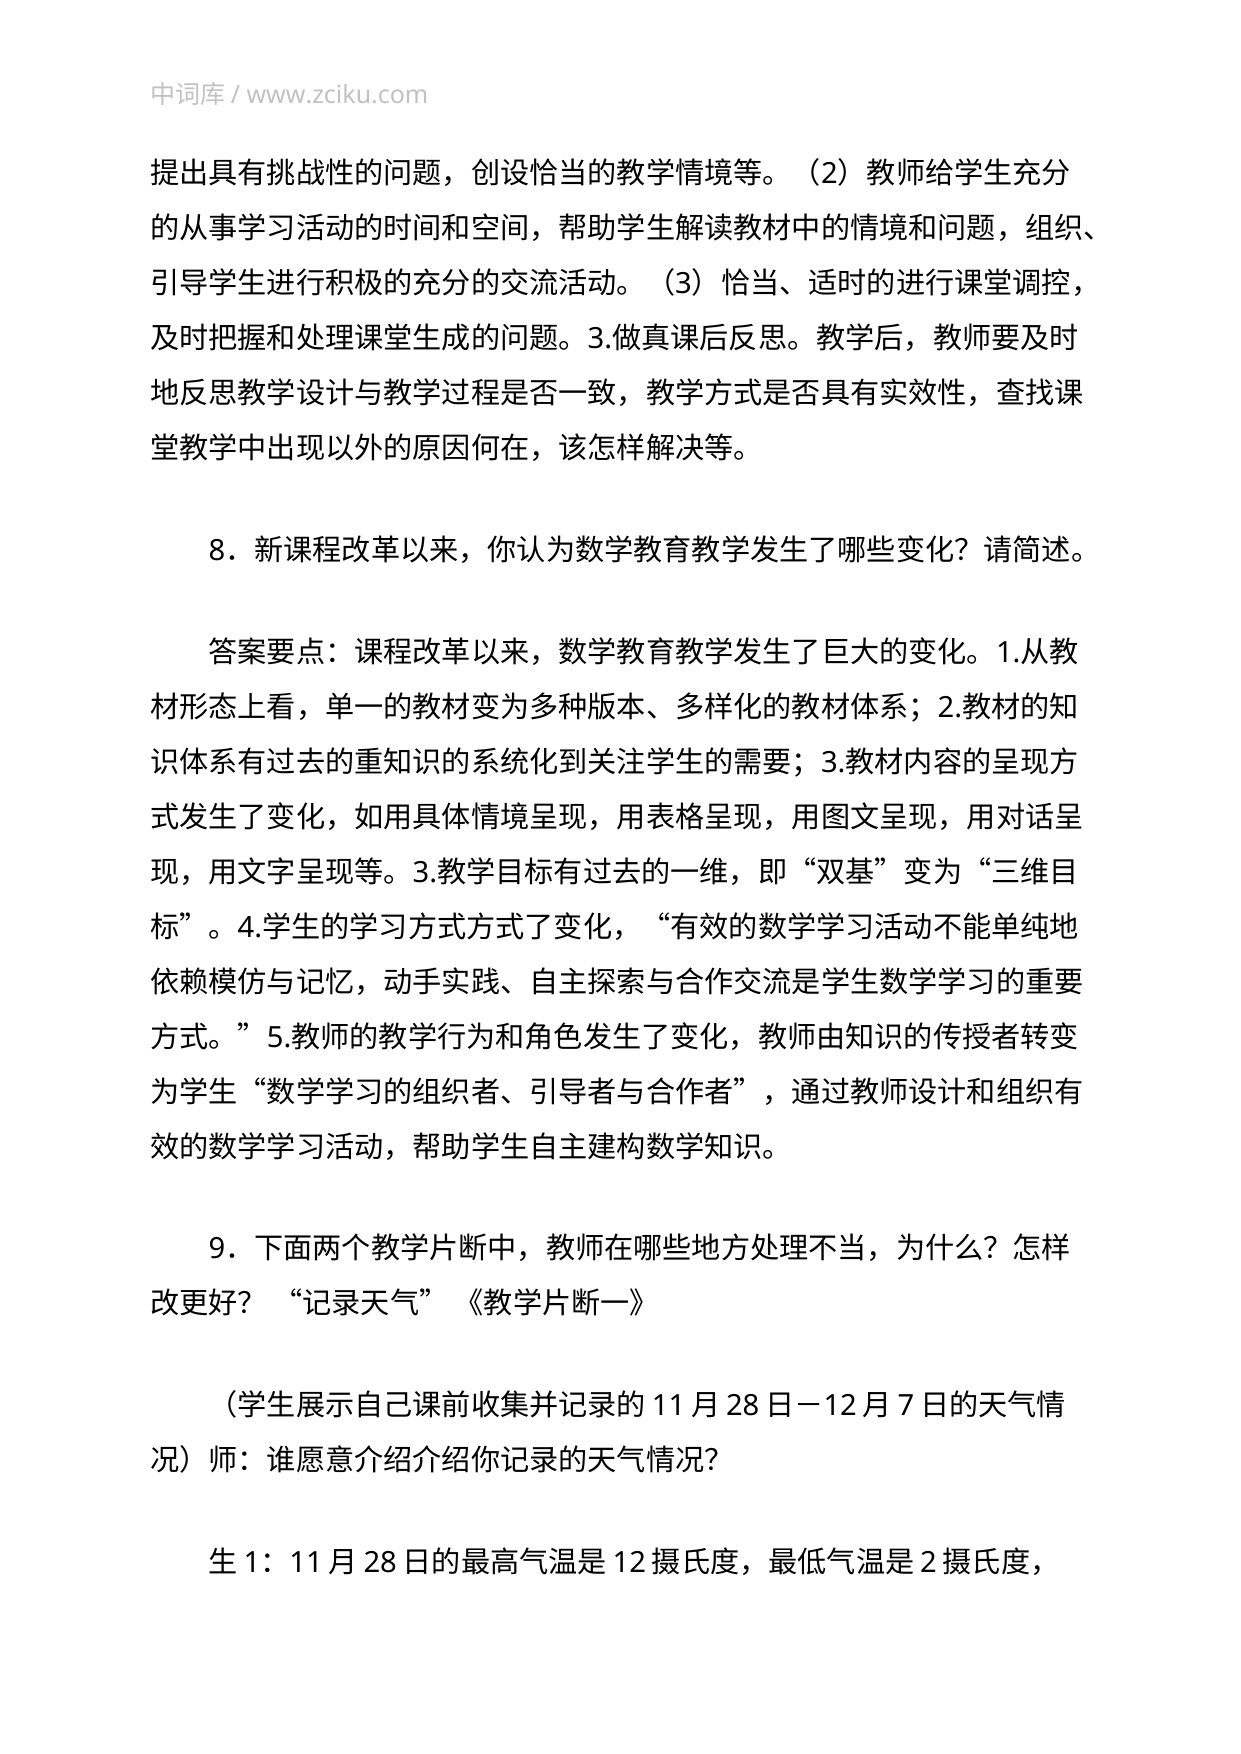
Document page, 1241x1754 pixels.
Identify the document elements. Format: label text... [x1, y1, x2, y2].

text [150, 150, 1090, 467]
text 9．下面两个教学片断中，教师在哪些地方处理不当，为什么？怎样改更好？ “记录天气” 《教学片断一》 [150, 1225, 1090, 1322]
text 8．新课程改革以来，你认为数学教育教学发生了哪些变化？请简述。 [150, 527, 1090, 569]
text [150, 1538, 1090, 1581]
text 答案要点：课程改革以来，数学教育教学发生了巨大的变化。1.从教材形态上看，单一的教材变为多种版本、多样化的教材体系；2.教材的知识体系有过去的重知识的系统化到关注学生的需要；3.教材内容的呈现方式发生了变化，如用具体情境呈现，用表格呈现，用图文呈现，用对话呈现，用文字呈现等。3.教学目标有过去的一维，即“双基”变为“三维目标”。4.学生的学习方式方式了变化，“有效的数学学习活动不能单纯地依赖模仿与记忆，动手实践、自主探索与合作交流是学生数学学习的重要方式。”5.教师的教学行为和角色发生了变化，教师由知识的传授者转变为学生“数学学习的组织者、引导者与合作者”，通过教师设计和组织有效的数学学习活动，帮助学生自主建构数学知识。 [150, 628, 1090, 1166]
text （学生展示自己课前收集并记录的11月28日－12月7日的天气情况）师：谁愿意介绍介绍你记录的天气情况？ [150, 1382, 1090, 1479]
